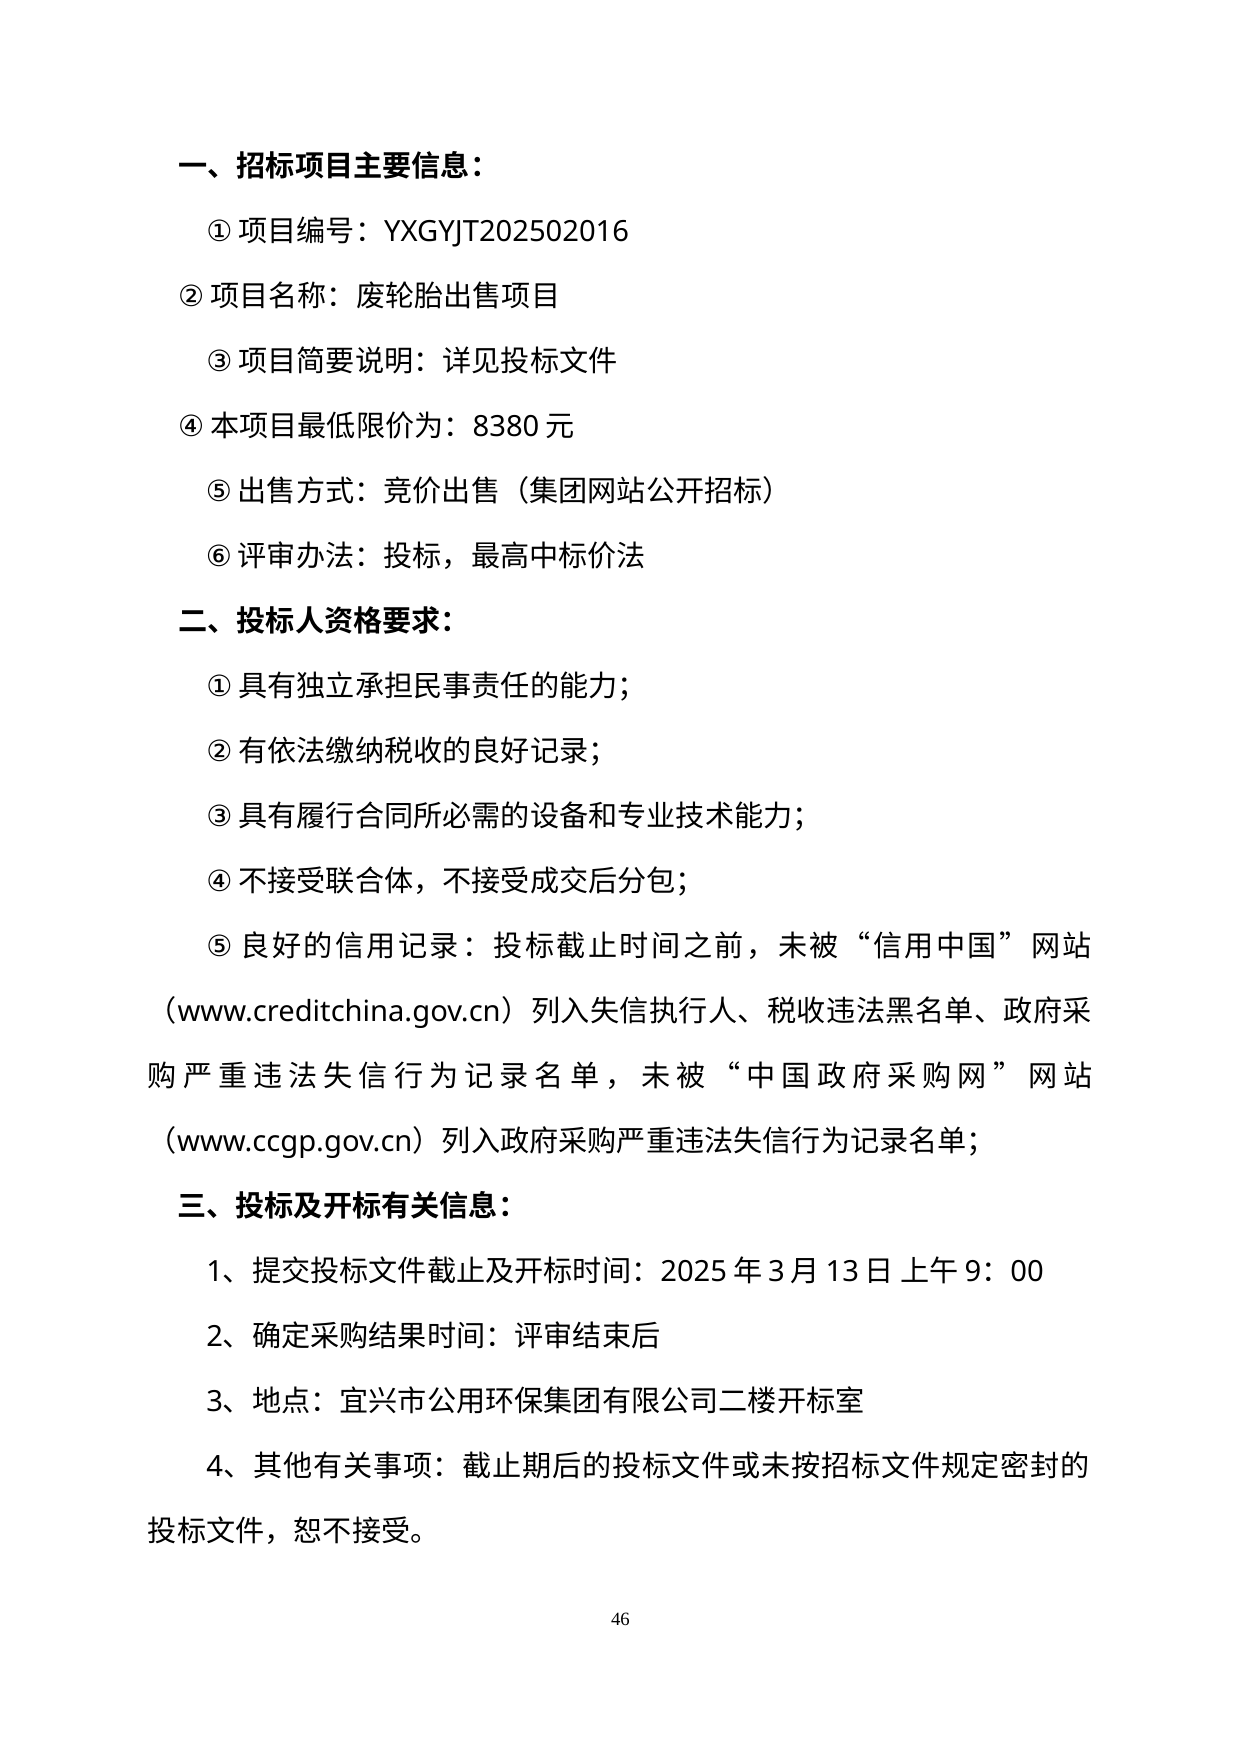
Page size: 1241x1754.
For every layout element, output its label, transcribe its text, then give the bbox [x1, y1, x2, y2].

text 1、提交投标文件截止及开标时间：2025年3月13日 上午9：00 [148, 1237, 1092, 1302]
text ⑤良好的信用记录：投标截止时间之前，未被“信用中国”网站（www.creditchina.gov.cn）列入失信执行人、税收违法黑名单、政府采购严重违法失信行为记录名单，未被“中国政府采购网”网站（www.ccgp.gov.cn）列入政府采购严重违法失信行为记录名单； [148, 912, 1092, 1172]
text 4、其他有关事项：截止期后的投标文件或未按招标文件规定密封的投标文件，恕不接受。 [148, 1432, 1092, 1562]
text 三、投标及开标有关信息： [148, 1172, 1092, 1237]
text ③具有履行合同所必需的设备和专业技术能力； [148, 782, 1092, 847]
text ⑥评审办法：投标，最高中标价法 [148, 522, 1092, 587]
text 3、地点：宜兴市公用环保集团有限公司二楼开标室 [148, 1367, 1092, 1432]
text ②项目名称：废轮胎出售项目 [148, 262, 1092, 327]
text ②有依法缴纳税收的良好记录； [148, 717, 1092, 782]
text ⑤出售方式：竞价出售（集团网站公开招标） [148, 457, 1092, 522]
text ③项目简要说明：详见投标文件 [148, 327, 1092, 392]
text ①项目编号：YXGYJT202502016 [148, 197, 1092, 262]
text 2、确定采购结果时间：评审结束后 [148, 1302, 1092, 1367]
text ①具有独立承担民事责任的能力； [148, 652, 1092, 717]
text ④本项目最低限价为：8380元 [148, 392, 1092, 457]
text 一、招标项目主要信息： [148, 132, 1092, 197]
text ④不接受联合体，不接受成交后分包； [148, 847, 1092, 912]
text 二、投标人资格要求： [148, 587, 1092, 652]
